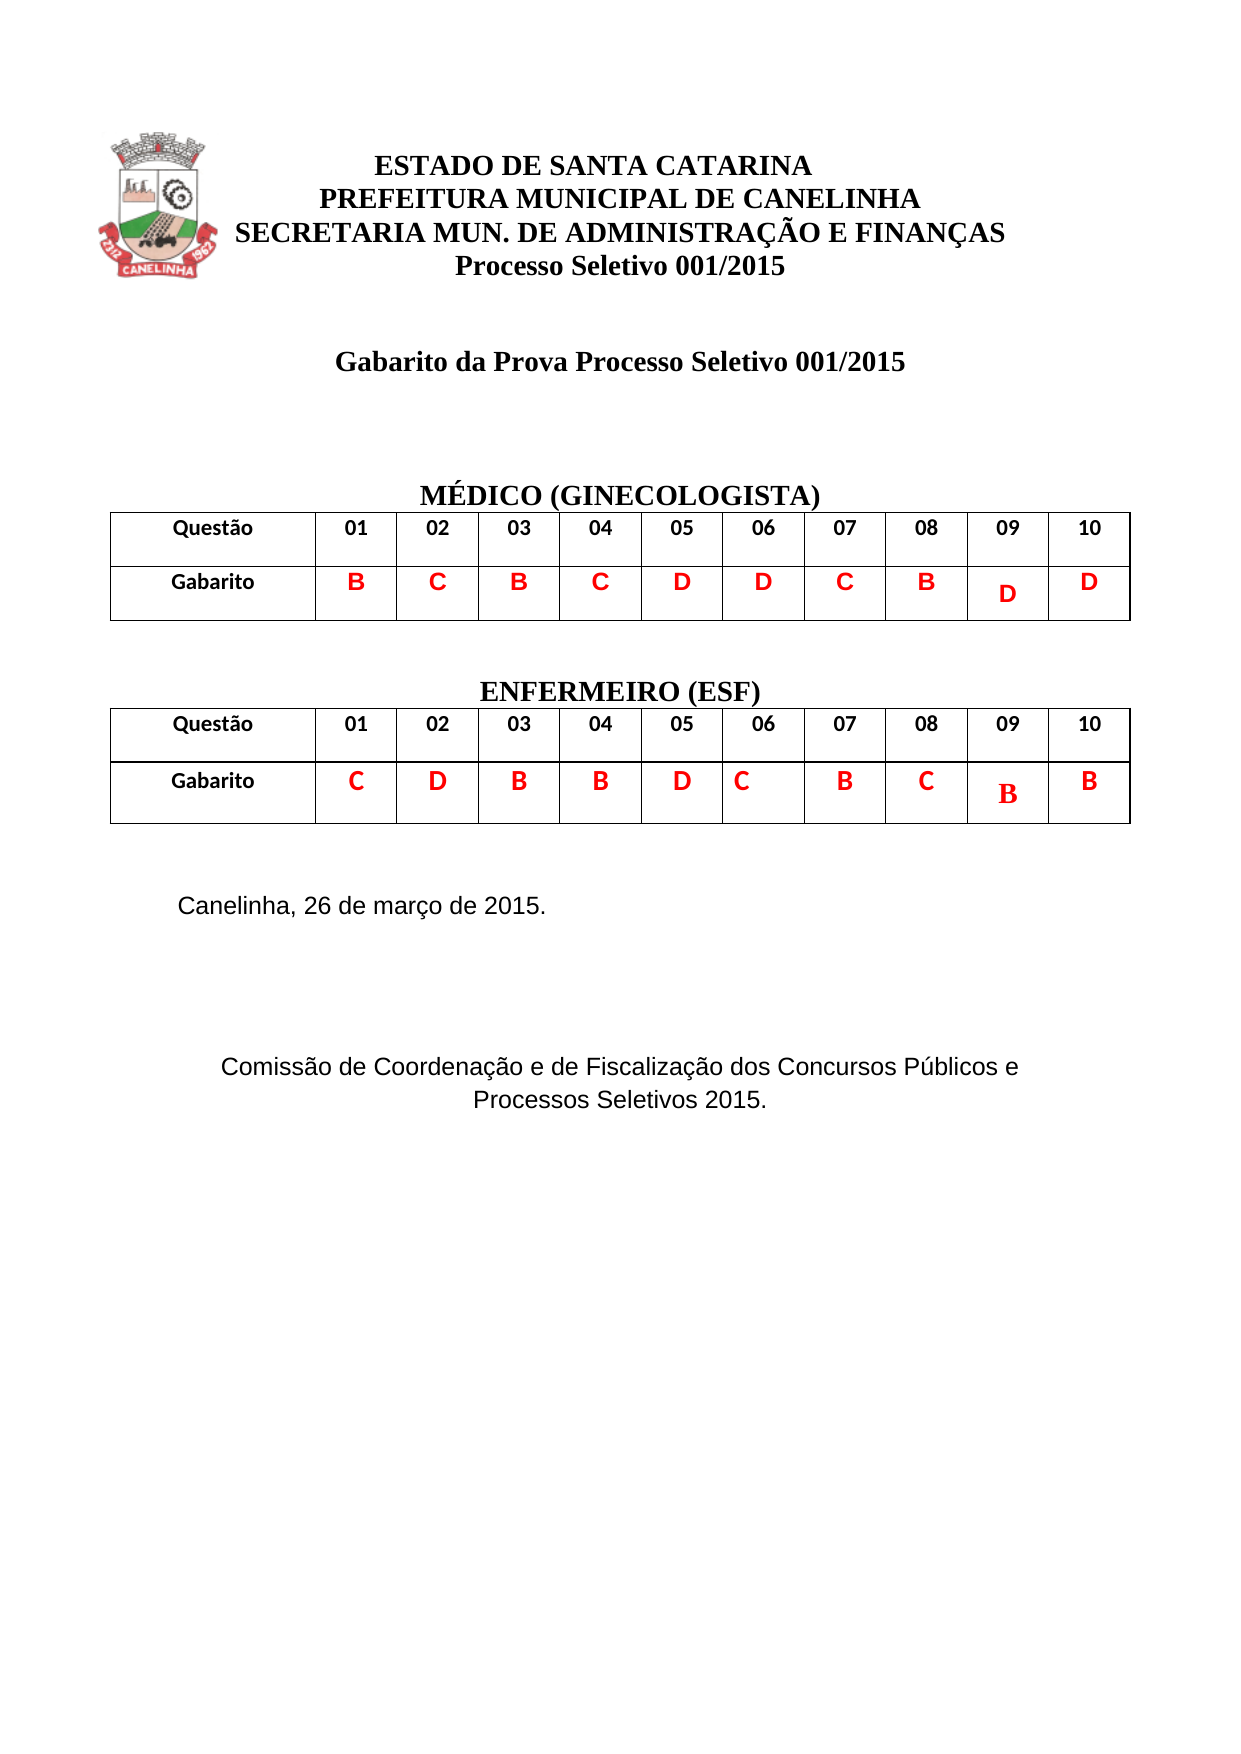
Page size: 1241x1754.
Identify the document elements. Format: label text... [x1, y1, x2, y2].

table_cell B [560, 763, 641, 823]
table_cell C [397, 567, 478, 620]
table_header 10 [1049, 513, 1129, 566]
table_header 09 [968, 513, 1048, 566]
table_cell B [968, 763, 1048, 823]
text MÉDICO (GINECOLOGISTA) [177, 478, 1063, 512]
table_cell B [886, 567, 967, 620]
text ENFERMEIRO (ESF) [177, 674, 1063, 708]
text SECRETARIA MUN. DE ADMINISTRAÇÃO E FINANÇAS [177, 215, 1063, 248]
table_header 08 [886, 709, 967, 761]
table_cell C [316, 763, 396, 823]
text Canelinha, 26 de março de 2015. [177, 891, 1063, 919]
table_header 03 [479, 513, 559, 566]
text Comissão de Coordenação e de Fiscalização dos Concursos Públicos e Processos Seletivos 2015. [177, 1052, 1063, 1114]
table_cell D [723, 567, 804, 620]
table_cell C [886, 763, 967, 823]
table_cell D [968, 567, 1048, 620]
table_cell Gabarito [111, 763, 315, 823]
table_cell C [805, 567, 885, 620]
table_header 03 [479, 709, 559, 761]
table_cell D [397, 763, 478, 823]
table_cell D [1049, 567, 1129, 620]
table_header 01 [316, 709, 396, 761]
table_header 07 [805, 513, 885, 566]
text Gabarito da Prova Processo Seletivo 001/2015 [177, 344, 1063, 378]
table_header 02 [397, 513, 478, 566]
table_cell B [805, 763, 885, 823]
table_header Questão [111, 709, 315, 761]
table_header 06 [723, 709, 804, 761]
table_header 04 [560, 709, 641, 761]
table_cell D [642, 567, 722, 620]
table_header 06 [723, 513, 804, 566]
table_header 09 [968, 709, 1048, 761]
table_cell B [479, 567, 559, 620]
text Processo Seletivo 001/2015 [177, 248, 1063, 282]
table_header 05 [642, 709, 722, 761]
picture [97, 131, 219, 282]
text PREFEITURA MUNICIPAL DE CANELINHA [177, 181, 1063, 215]
table_header 10 [1049, 709, 1129, 761]
table_cell D [642, 763, 722, 823]
table_header Questão [111, 513, 315, 566]
table_header 04 [560, 513, 641, 566]
table_cell C [560, 567, 641, 620]
table_header 05 [642, 513, 722, 566]
text ESTADO DE SANTA CATARINA [177, 148, 1063, 181]
table_header 08 [886, 513, 967, 566]
table_cell B [1049, 763, 1129, 823]
table_cell C [723, 763, 804, 823]
table_header 07 [805, 709, 885, 761]
table_cell B [316, 567, 396, 620]
table_header 01 [316, 513, 396, 566]
table_cell B [479, 763, 559, 823]
table_cell Gabarito [111, 567, 315, 620]
table_header 02 [397, 709, 478, 761]
